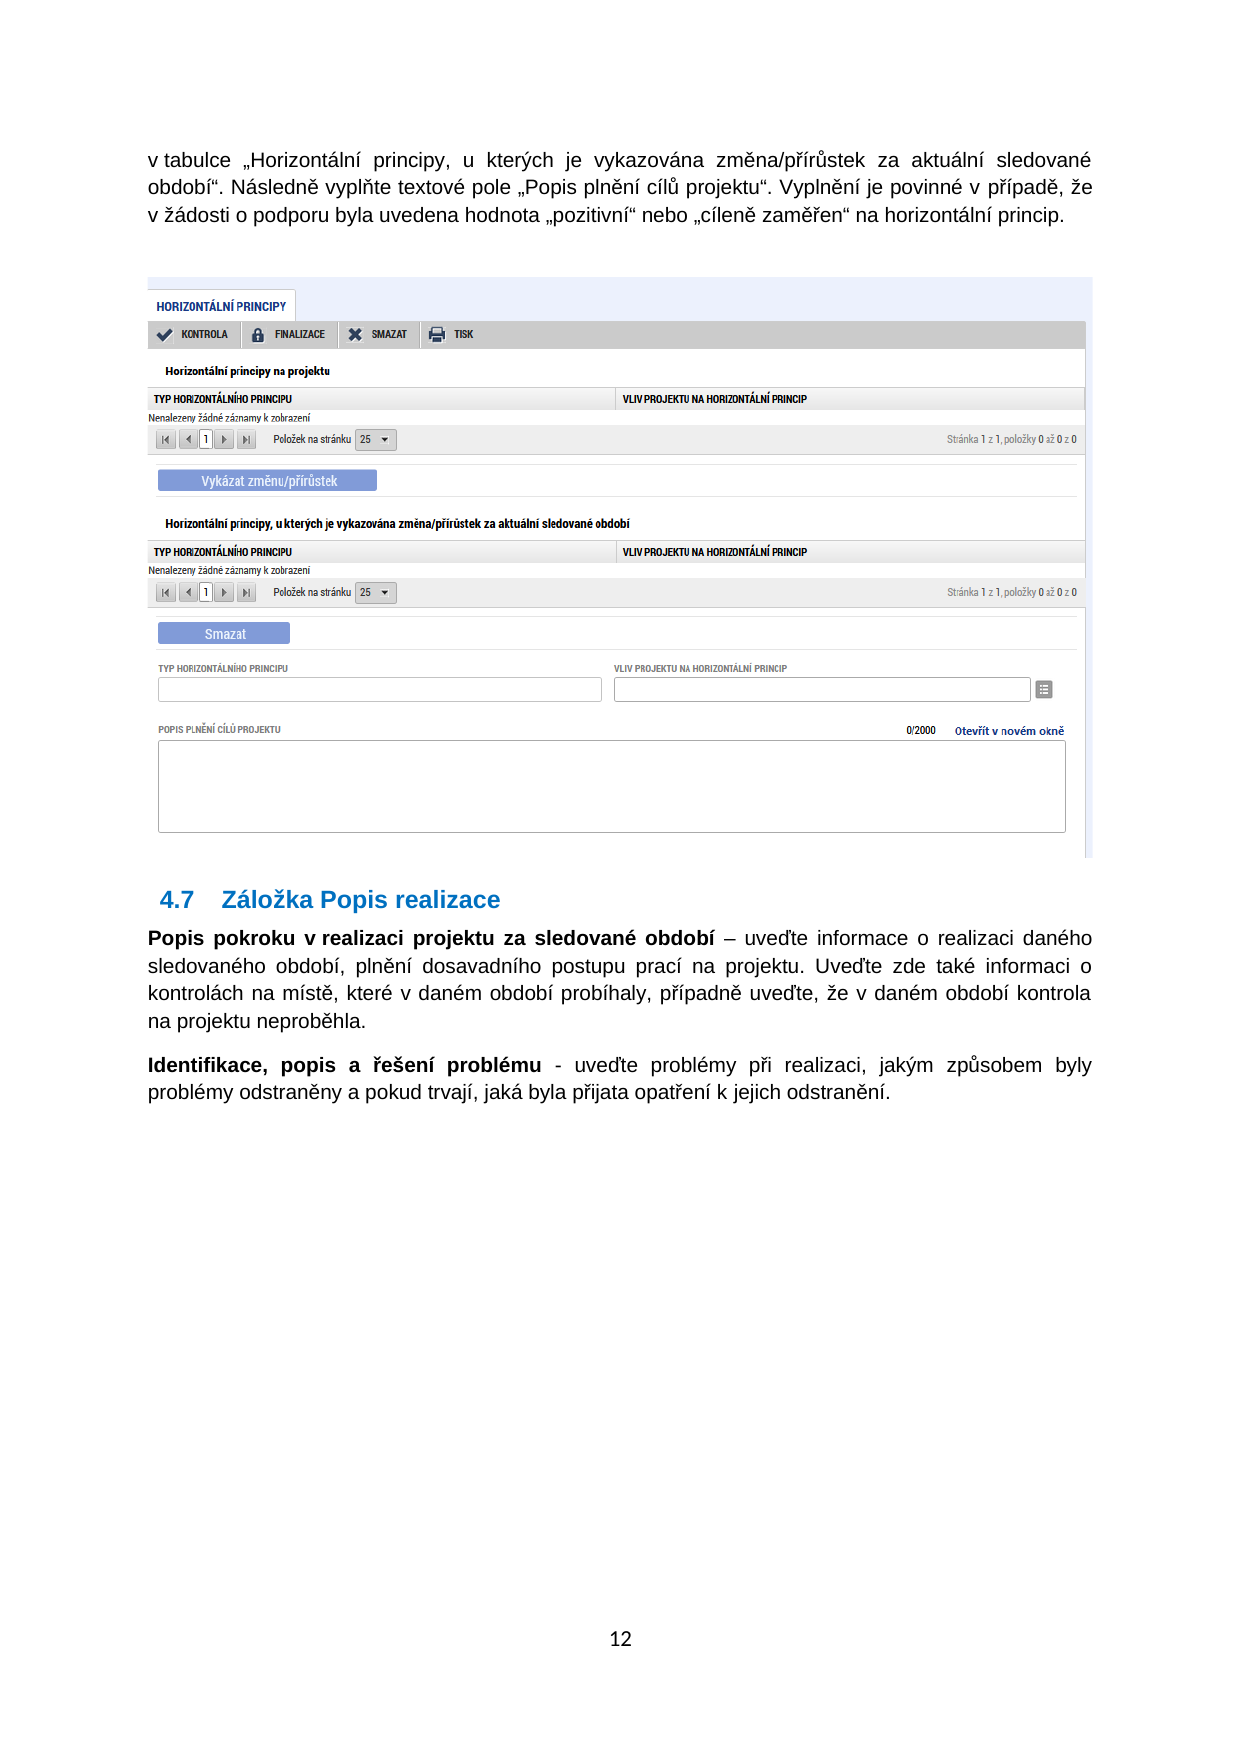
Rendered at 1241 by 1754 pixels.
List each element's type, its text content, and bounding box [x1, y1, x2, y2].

picture [147, 277, 1093, 858]
text Popis pokroku v realizaci projektu za sledované období – uveďte informace o realizaci daného sledovaného období, plnění dosavadního postupu prací na projektu. Uveďte zde také informaci o kontrolách na místě, které v daném období probíhaly, případně uveďte, že v daném období kontrola na projektu neproběhla. [148, 926, 1093, 1032]
text Identifikace, popis a řešení problému - uveďte problémy při realizaci, jakým způsobem byly problémy odstraněny a pokud trvají, jaká byla přijata opatření k jejich odstranění. [148, 1053, 1093, 1104]
list Záložka Popis realizace [159, 885, 1093, 913]
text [148, 148, 1093, 227]
